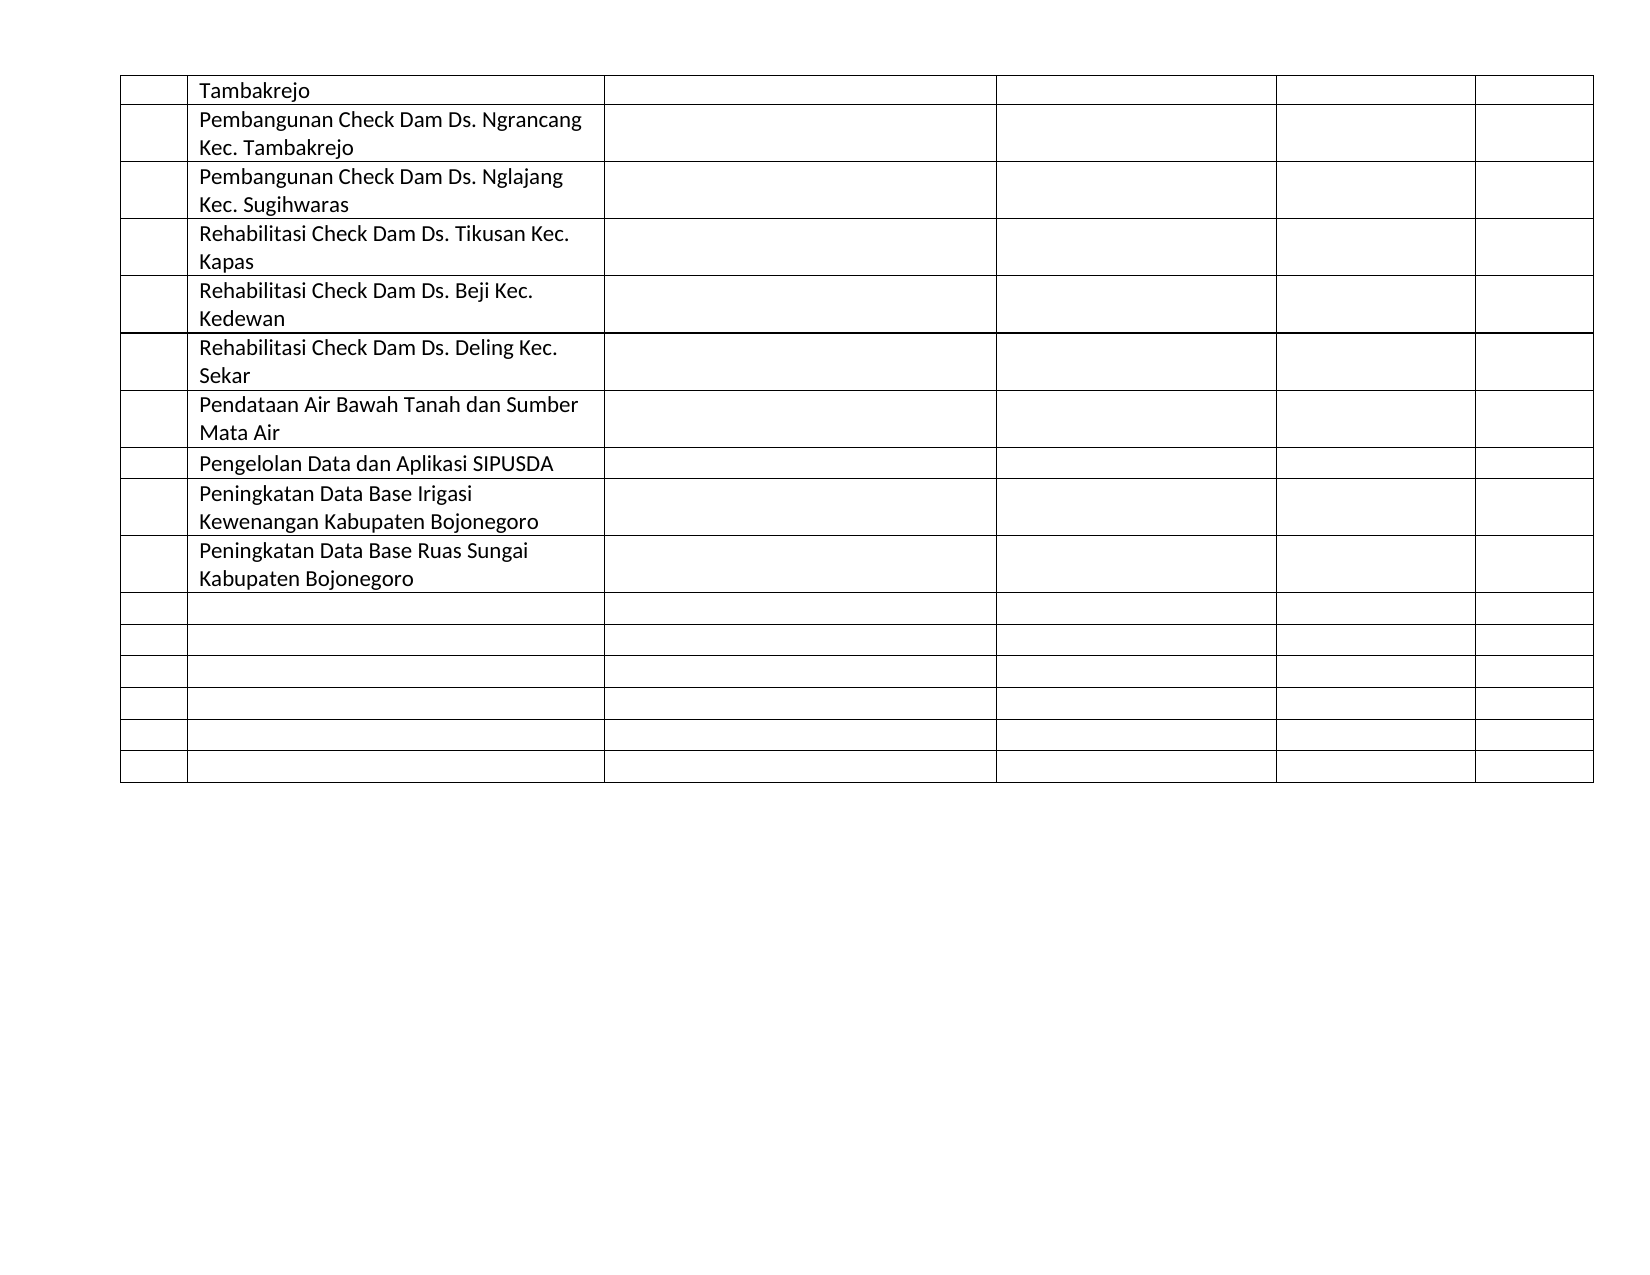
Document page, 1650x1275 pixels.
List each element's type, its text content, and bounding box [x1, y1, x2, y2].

table_cell [1277, 334, 1475, 389]
table_cell [605, 656, 996, 687]
table_cell [1277, 276, 1475, 332]
table_cell [1476, 593, 1593, 624]
table_cell [605, 536, 996, 592]
table_cell [1277, 625, 1475, 655]
table_cell [1277, 391, 1475, 447]
table_cell [121, 276, 187, 332]
table_cell [1277, 162, 1475, 218]
table_cell [1476, 105, 1593, 161]
table_cell [997, 391, 1276, 447]
table_cell [121, 162, 187, 218]
table_cell [188, 656, 604, 687]
table_cell [1476, 625, 1593, 655]
table_cell Pengelolan Data dan Aplikasi SIPUSDA [188, 448, 604, 478]
table_cell [121, 479, 187, 535]
table_cell Pendataan Air Bawah Tanah dan Sumber Mata Air [188, 391, 604, 447]
table_cell [997, 76, 1276, 104]
table_cell Pembangunan Check Dam Ds. Nglajang Kec. Sugihwaras [188, 162, 604, 218]
table_cell [1476, 688, 1593, 718]
table_cell [605, 162, 996, 218]
table_cell Rehabilitasi Check Dam Ds. Tikusan Kec. Kapas [188, 219, 604, 275]
table_cell [1476, 479, 1593, 535]
table_cell [121, 219, 187, 275]
table_cell [1277, 720, 1475, 750]
table_cell [997, 334, 1276, 389]
table_cell [605, 105, 996, 161]
table_cell [1277, 593, 1475, 624]
table_cell [121, 334, 187, 389]
table_cell [188, 688, 604, 718]
table_cell [997, 479, 1276, 535]
table_cell [605, 448, 996, 478]
table_cell [605, 479, 996, 535]
table_cell [997, 751, 1276, 782]
table_cell [121, 720, 187, 750]
table_cell Rehabilitasi Check Dam Ds. Deling Kec. Sekar [188, 334, 604, 389]
table_cell [121, 76, 187, 104]
table_cell [1277, 751, 1475, 782]
table_cell [605, 76, 996, 104]
table_cell [605, 593, 996, 624]
table_cell [997, 688, 1276, 718]
table_cell [997, 625, 1276, 655]
table_cell [121, 448, 187, 478]
table_cell [997, 219, 1276, 275]
table_cell [1476, 219, 1593, 275]
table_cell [188, 76, 604, 104]
table_cell [121, 536, 187, 592]
table_cell [1277, 448, 1475, 478]
table_cell [605, 720, 996, 750]
table_cell [188, 720, 604, 750]
table_cell [188, 593, 604, 624]
table_cell [997, 720, 1276, 750]
table_cell [121, 593, 187, 624]
table_cell [1476, 76, 1593, 104]
table_cell [188, 751, 604, 782]
table_cell [997, 448, 1276, 478]
table_cell [1476, 334, 1593, 389]
table_cell [188, 625, 604, 655]
table_cell [1277, 219, 1475, 275]
table_cell [1476, 536, 1593, 592]
table_cell [605, 219, 996, 275]
table_cell Peningkatan Data Base Ruas Sungai Kabupaten Bojonegoro [188, 536, 604, 592]
table_cell [1277, 688, 1475, 718]
table_cell [997, 105, 1276, 161]
table_cell [121, 688, 187, 718]
table_cell [997, 276, 1276, 332]
table_cell [121, 391, 187, 447]
table_cell [1277, 536, 1475, 592]
table_cell [121, 105, 187, 161]
table_cell [1277, 105, 1475, 161]
table_cell [1476, 656, 1593, 687]
table_cell [997, 536, 1276, 592]
table_cell [121, 751, 187, 782]
table_cell [605, 751, 996, 782]
table_cell [605, 276, 996, 332]
table_cell [1476, 751, 1593, 782]
table_cell [997, 656, 1276, 687]
table_cell [605, 334, 996, 389]
table_cell [1476, 720, 1593, 750]
table_cell [1476, 391, 1593, 447]
table_cell [997, 162, 1276, 218]
table_cell [605, 391, 996, 447]
table_cell [605, 688, 996, 718]
table_cell Pembangunan Check Dam Ds. Ngrancang Kec. Tambakrejo [188, 105, 604, 161]
table_cell [1476, 162, 1593, 218]
table_cell [121, 656, 187, 687]
table_cell [1476, 448, 1593, 478]
table_cell Rehabilitasi Check Dam Ds. Beji Kec. Kedewan [188, 276, 604, 332]
table_cell [1476, 276, 1593, 332]
table_cell Peningkatan Data Base Irigasi Kewenangan Kabupaten Bojonegoro [188, 479, 604, 535]
table_cell [1277, 479, 1475, 535]
table_cell [1277, 76, 1475, 104]
table_cell [1277, 656, 1475, 687]
table_cell [605, 625, 996, 655]
table_cell [121, 625, 187, 655]
table_cell [997, 593, 1276, 624]
